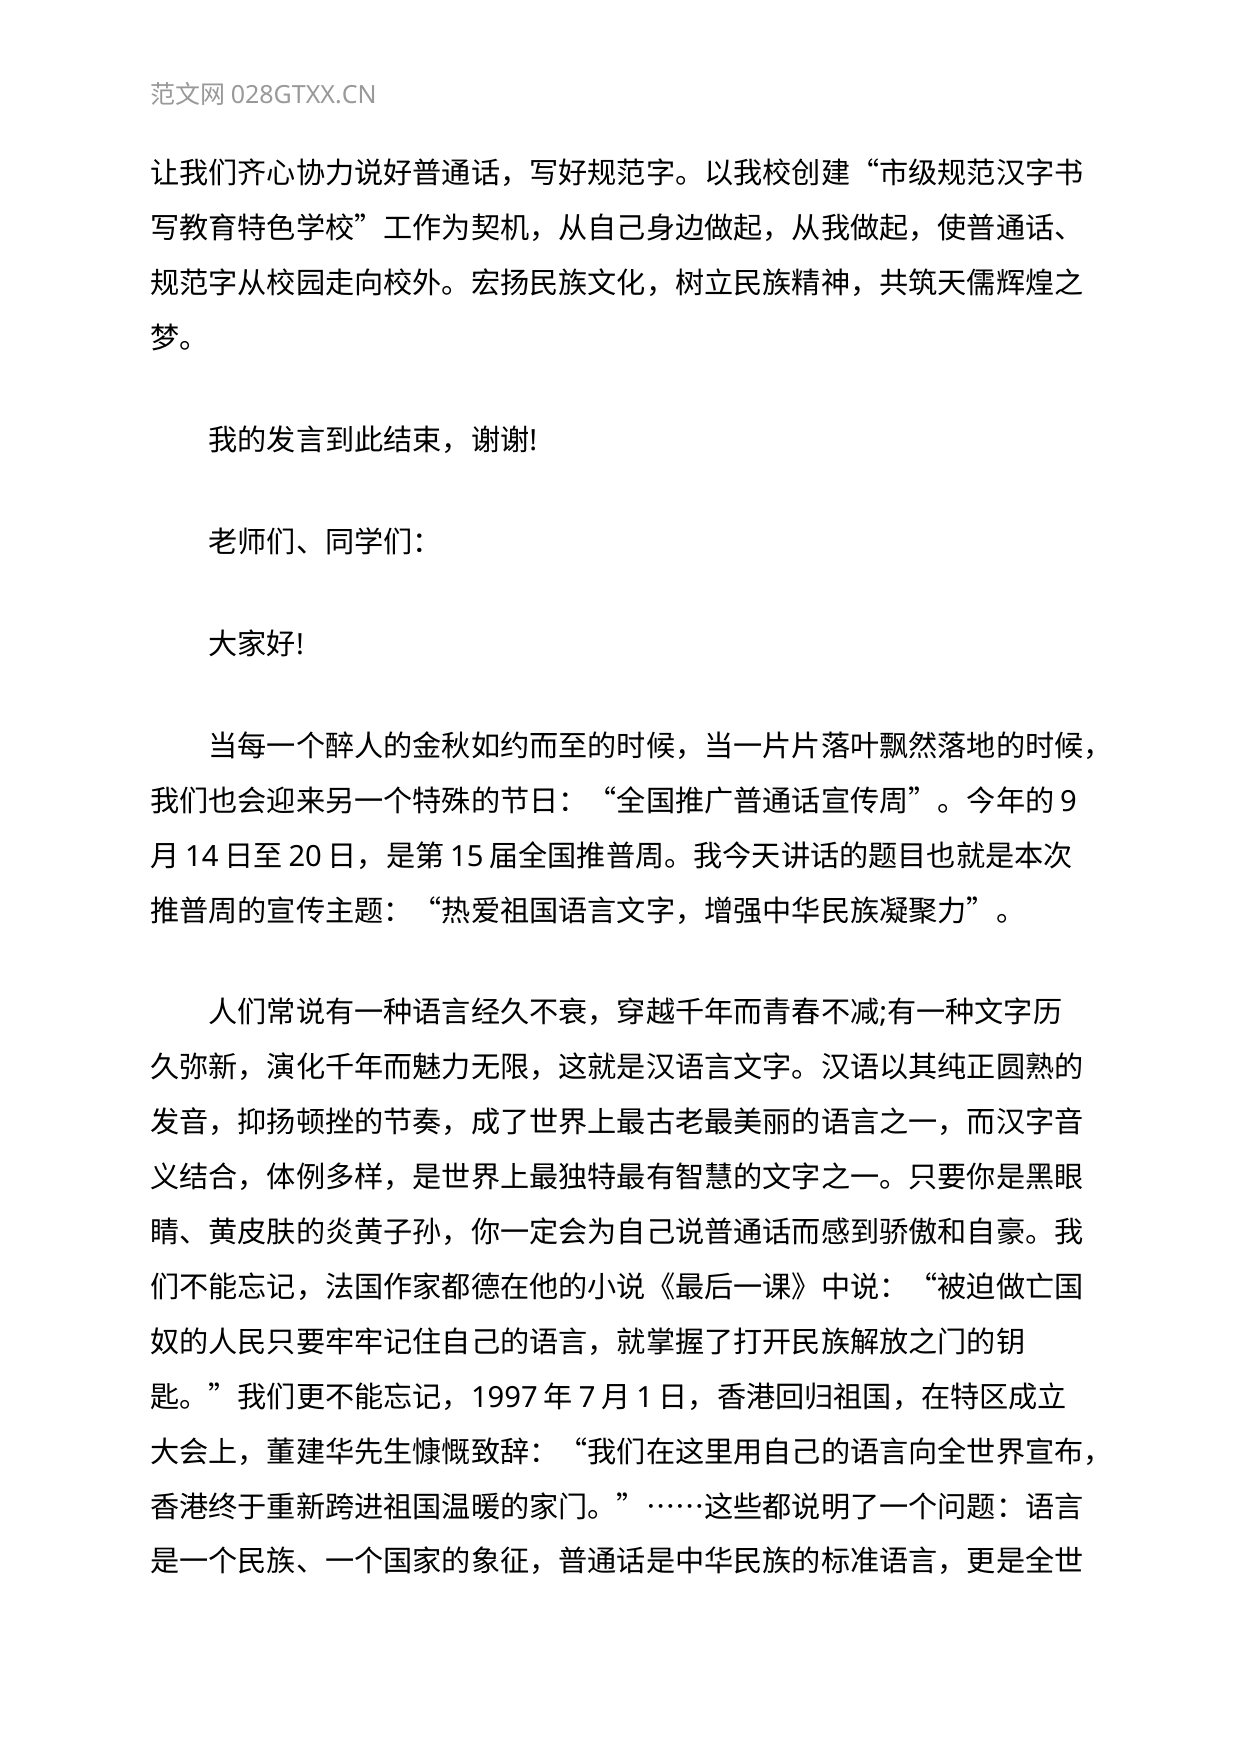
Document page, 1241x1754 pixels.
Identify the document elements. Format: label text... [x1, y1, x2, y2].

text 大家好! [150, 620, 1090, 663]
text 我的发言到此结束，谢谢! [150, 416, 1090, 459]
text 当每一个醉人的金秋如约而至的时候，当一片片落叶飘然落地的时候，我们也会迎来另一个特殊的节日：“全国推广普通话宣传周”。今年的9月14日至20日，是第15届全国推普周。我今天讲话的题目也就是本次推普周的宣传主题：“热爱祖国语言文字，增强中华民族凝聚力”。 [150, 722, 1090, 929]
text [150, 989, 1090, 1580]
text 老师们、同学们： [150, 518, 1090, 561]
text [150, 150, 1090, 357]
